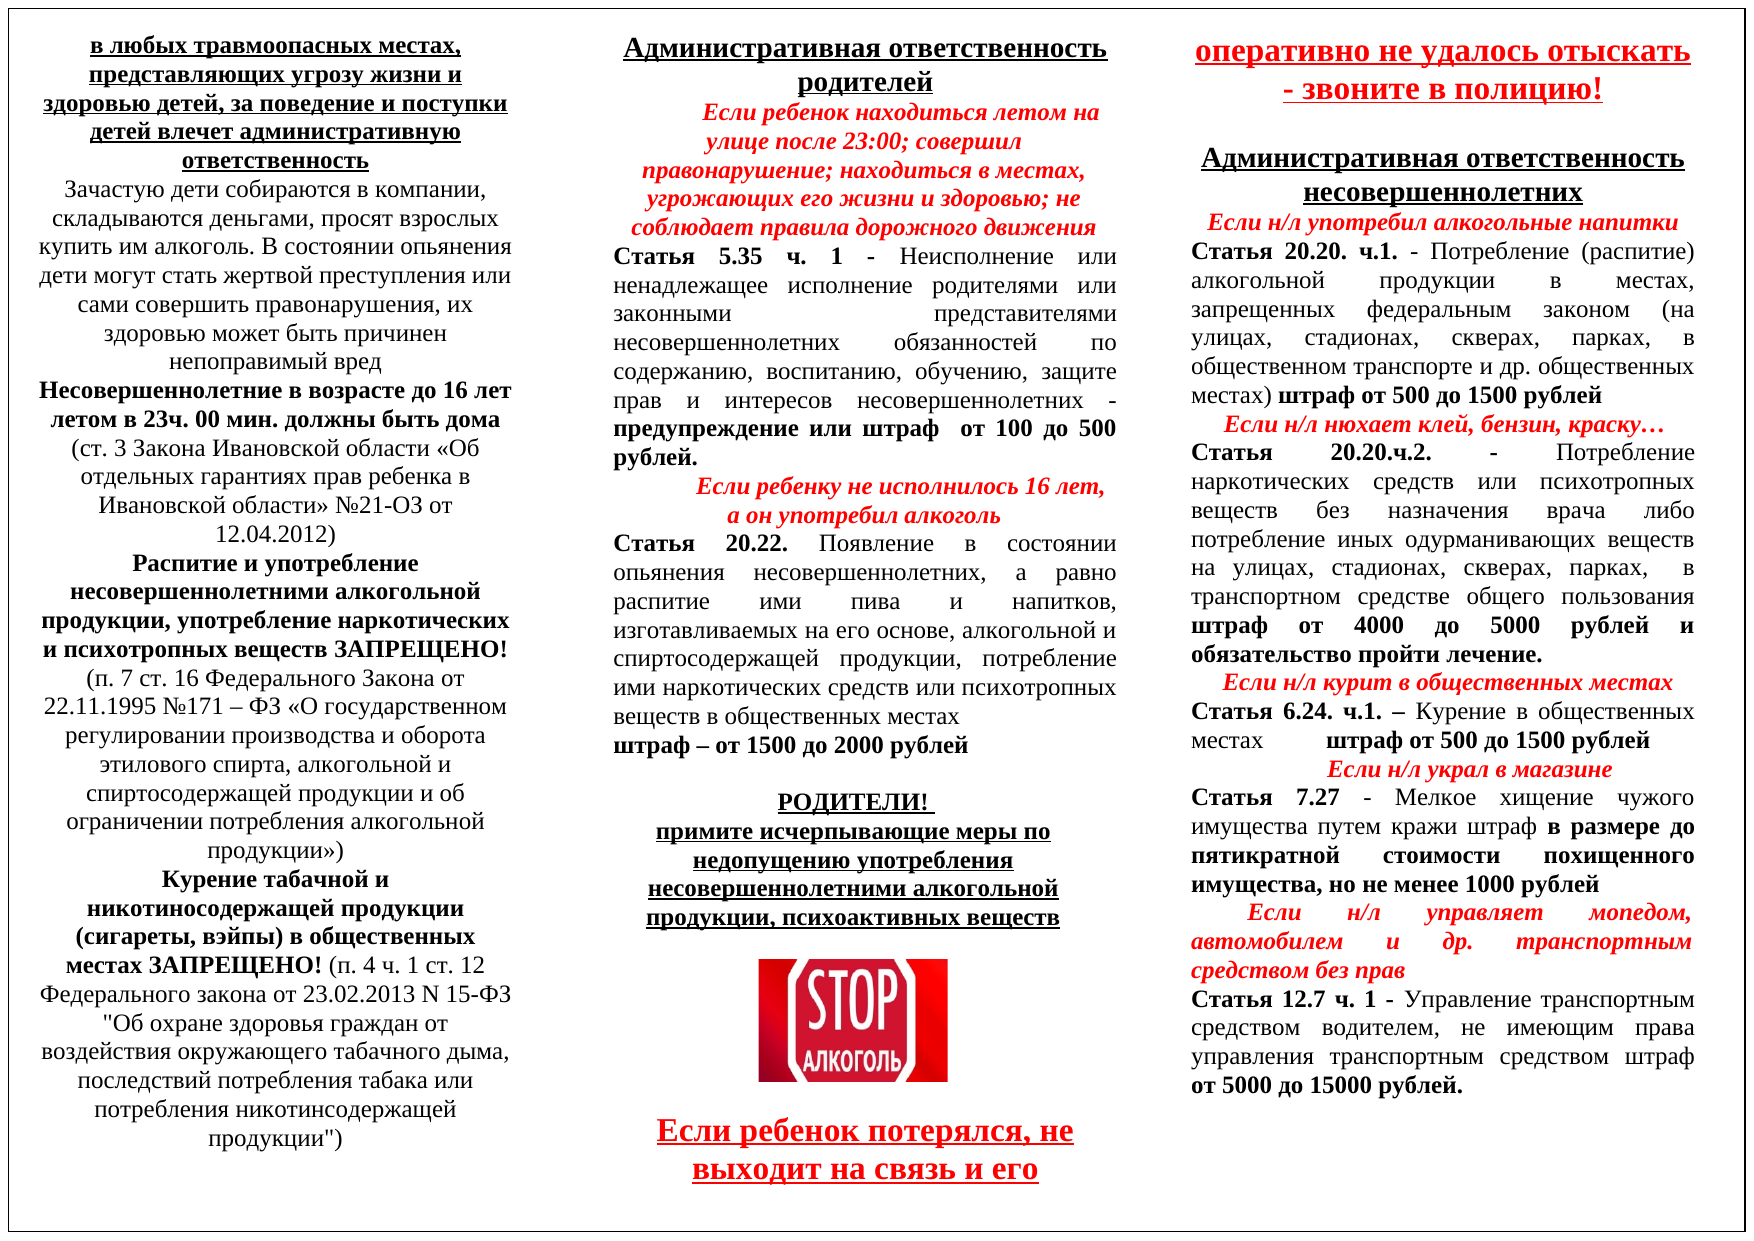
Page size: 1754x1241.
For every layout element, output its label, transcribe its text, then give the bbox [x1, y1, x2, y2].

text (п. 7 ст. 16 Федерального Закона от 22.11.1995 №171 – ФЗ «О государственном регулировании производства и оборота этилового спирта, алкогольной и спиртосодержащей продукции и об ограничении потребления алкогольной продукции») [35, 663, 515, 864]
text Статья 6.24. ч.1. – Курение в общественных местах штраф от 500 до 1500 рублей [1191, 696, 1695, 754]
text примите исчерпывающие меры по недопущению употребления несовершеннолетними алкогольной продукции, психоактивных веществ [613, 816, 1093, 931]
text Если н/л употребил алкогольные напитки [1191, 207, 1695, 236]
text Зачастую дети собираются в компании, складываются деньгами, просят взрослых купить им алкоголь. В состоянии опьянения дети могут стать жертвой преступления или сами совершить правонарушения, их здоровью может быть причинен непоправимый вред [35, 174, 515, 375]
text Если н/л управляет мопедом, автомобилем и др. транспортным средством без прав [1191, 897, 1695, 984]
picture [758, 959, 948, 1082]
text штраф – от 1500 до 2000 рублей [613, 730, 1117, 758]
text Если н/л украл в магазине [1191, 754, 1695, 782]
text Административная ответственность несовершеннолетних [1191, 140, 1695, 207]
text Статья 20.20.ч.2. - Потребление наркотических средств или психотропных веществ без назначения врача либо потребление иных одурманивающих веществ на улицах, стадионах, скверах, парках, в транспортном средстве общего пользования штраф от 4000 до 5000 рублей и обязательство пройти лечение. [1191, 437, 1695, 667]
text Статья 20.20. ч.1. - Потребление (распитие) алкогольной продукции в местах, запрещенных федеральным законом (на улицах, стадионах, скверах, парках, в общественном транспорте и др. общественных местах) штраф от 500 до 1500 рублей [1191, 236, 1695, 409]
text Административная ответственность родителей [613, 30, 1117, 97]
text Если ребенок находиться летом на улице после 23:00; совершил правонарушение; находиться в местах, угрожающих его жизни и здоровью; не соблюдает правила дорожного движения [613, 97, 1117, 241]
text Статья 20.22. Появление в состоянии опьянения несовершеннолетних, а равно распитие ими пива и напитков, изготавливаемых на его основе, алкогольной и спиртосодержащей продукции, потребление ими наркотических средств или психотропных веществ в общественных местах [613, 528, 1117, 730]
text Если н/л курит в общественных местах [1191, 667, 1695, 696]
text Курение табачной и никотиносодержащей продукции (сигареты, вэйпы) в общественных местах ЗАПРЕЩЕНО! (п. 4 ч. 1 ст. 12 Федерального закона от 23.02.2013 N 15-ФЗ "Об охране здоровья граждан от воздействия окружающего табачного дыма, последствий потребления табака или потребления никотинсодержащей продукции") [35, 864, 515, 1151]
text Статья 12.7 ч. 1 - Управление транспортным средством водителем, не имеющим права управления транспортным средством штраф от 5000 до 15000 рублей. [1191, 984, 1695, 1099]
text Распитие и употребление несовершеннолетними алкогольной продукции, употребление наркотических и психотропных веществ ЗАПРЕЩЕНО! [35, 548, 515, 663]
text Если ребенок потерялся, не выходит на связь и его оперативно не удалось отыскать - звоните в полицию! [1191, 30, 1695, 107]
text Статья 7.27 - Мелкое хищение чужого имущества путем кражи штраф в размере до пятикратной стоимости похищенного имущества, но не менее 1000 рублей [1191, 782, 1695, 897]
text Если н/л нюхает клей, бензин, краску… [1191, 409, 1695, 437]
text Несовершеннолетние в возрасте до 16 лет летом в 23ч. 00 мин. должны быть дома (ст. 3 Закона Ивановской области «Об отдельных гарантиях прав ребенка в Ивановской области» №21-ОЗ от 12.04.2012) [35, 375, 515, 548]
text РОДИТЕЛИ! [613, 787, 1093, 816]
text Если ребенок потерялся, не выходит на связь и его оперативно не удалось отыскать - звоните в полицию! [613, 1110, 1117, 1187]
text Статья 5.35 ч. 1 - Неисполнение или ненадлежащее исполнение родителями или законными представителями несовершеннолетних обязанностей по содержанию, воспитанию, обучению, защите прав и интересов несовершеннолетних - предупреждение или штраф от 100 до 500 рублей. [613, 241, 1117, 471]
text Если ребенку не исполнилось 16 лет, а он употребил алкоголь [613, 471, 1117, 528]
